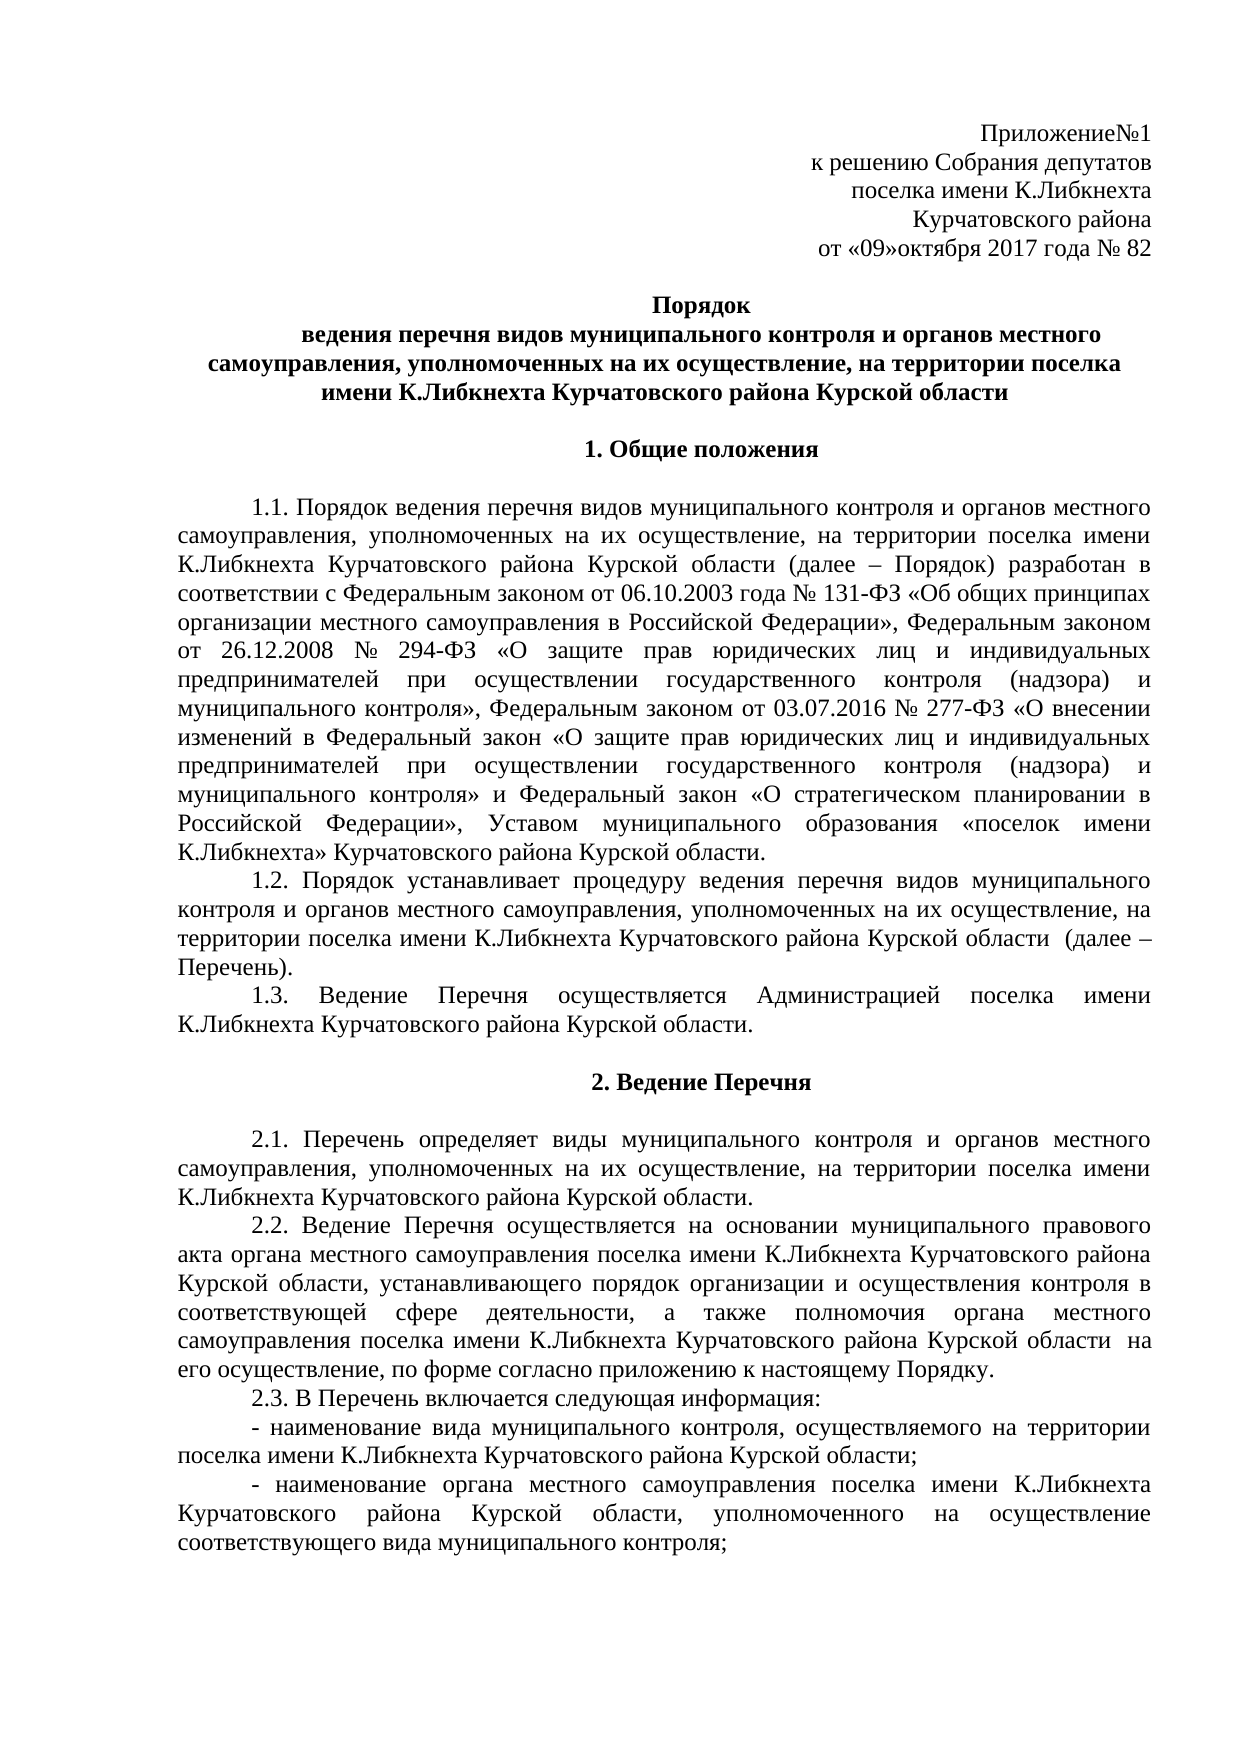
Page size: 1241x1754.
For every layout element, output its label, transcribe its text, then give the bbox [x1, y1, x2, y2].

text 2.1. Перечень определяет виды муниципального контроля и органов местного самоуправления, уполномоченных на их осуществление, на территории поселка имени К.Либкнехта Курчатовского района Курской области. [177, 1124, 1152, 1211]
text 2.2. Ведение Перечня осуществляется на основании муниципального правового акта органа местного самоуправления поселка имени К.Либкнехта Курчатовского района Курской области, устанавливающего порядок организации и осуществления контроля в соответствующей сфере деятельности, а также полномочия органа местного самоуправления поселка имени К.Либкнехта Курчатовского района Курской области на его осуществление, по форме согласно приложению к настоящему Порядку. [177, 1211, 1152, 1383]
text Курчатовского района [177, 204, 1152, 233]
text Порядок [177, 291, 1152, 319]
text ведения перечня видов муниципального контроля и органов местного самоуправления, уполномоченных на их осуществление, на территории поселка имени К.Либкнехта Курчатовского района Курской области [177, 319, 1152, 406]
text от «09»октября 2017 года № 82 [177, 233, 1152, 262]
text к решению Собрания депутатов [177, 147, 1152, 176]
text 2. Ведение Перечня [177, 1067, 1152, 1096]
text поселка имени К.Либкнехта [177, 176, 1152, 204]
text 1.2. Порядок устанавливает процедуру ведения перечня видов муниципального контроля и органов местного самоуправления, уполномоченных на их осуществление, на территории поселка имени К.Либкнехта Курчатовского района Курской области (далее – Перечень). [177, 866, 1152, 981]
text Приложение№1 [177, 118, 1152, 147]
text 1. Общие положения [177, 434, 1152, 463]
text 2.3. В Перечень включается следующая информация: [177, 1383, 1152, 1412]
text 1.3. Ведение Перечня осуществляется Администрацией поселка имени К.Либкнехта Курчатовского района Курской области. [177, 981, 1152, 1038]
text 1.1. Порядок ведения перечня видов муниципального контроля и органов местного самоуправления, уполномоченных на их осуществление, на территории поселка имени К.Либкнехта Курчатовского района Курской области (далее – Порядок) разработан в соответствии с Федеральным законом от 06.10.2003 года № 131-ФЗ «Об общих принципах организации местного самоуправления в Российской Федерации», Федеральным законом от 26.12.2008 № 294-ФЗ «О защите прав юридических лиц и индивидуальных предпринимателей при осуществлении государственного контроля (надзора) и муниципального контроля», Федеральным законом от 03.07.2016 № 277-ФЗ «О внесении изменений в Федеральный закон «О защите прав юридических лиц и индивидуальных предпринимателей при осуществлении государственного контроля (надзора) и муниципального контроля» и Федеральный закон «О стратегическом планировании в Российской Федерации», Уставом муниципального образования «поселок имени К.Либкнехта» Курчатовского района Курской области. [177, 492, 1152, 866]
text - наименование органа местного самоуправления поселка имени К.Либкнехта Курчатовского района Курской области, уполномоченного на осуществление соответствующего вида муниципального контроля; [177, 1469, 1152, 1556]
text - наименование вида муниципального контроля, осуществляемого на территории поселка имени К.Либкнехта Курчатовского района Курской области; [177, 1412, 1152, 1469]
